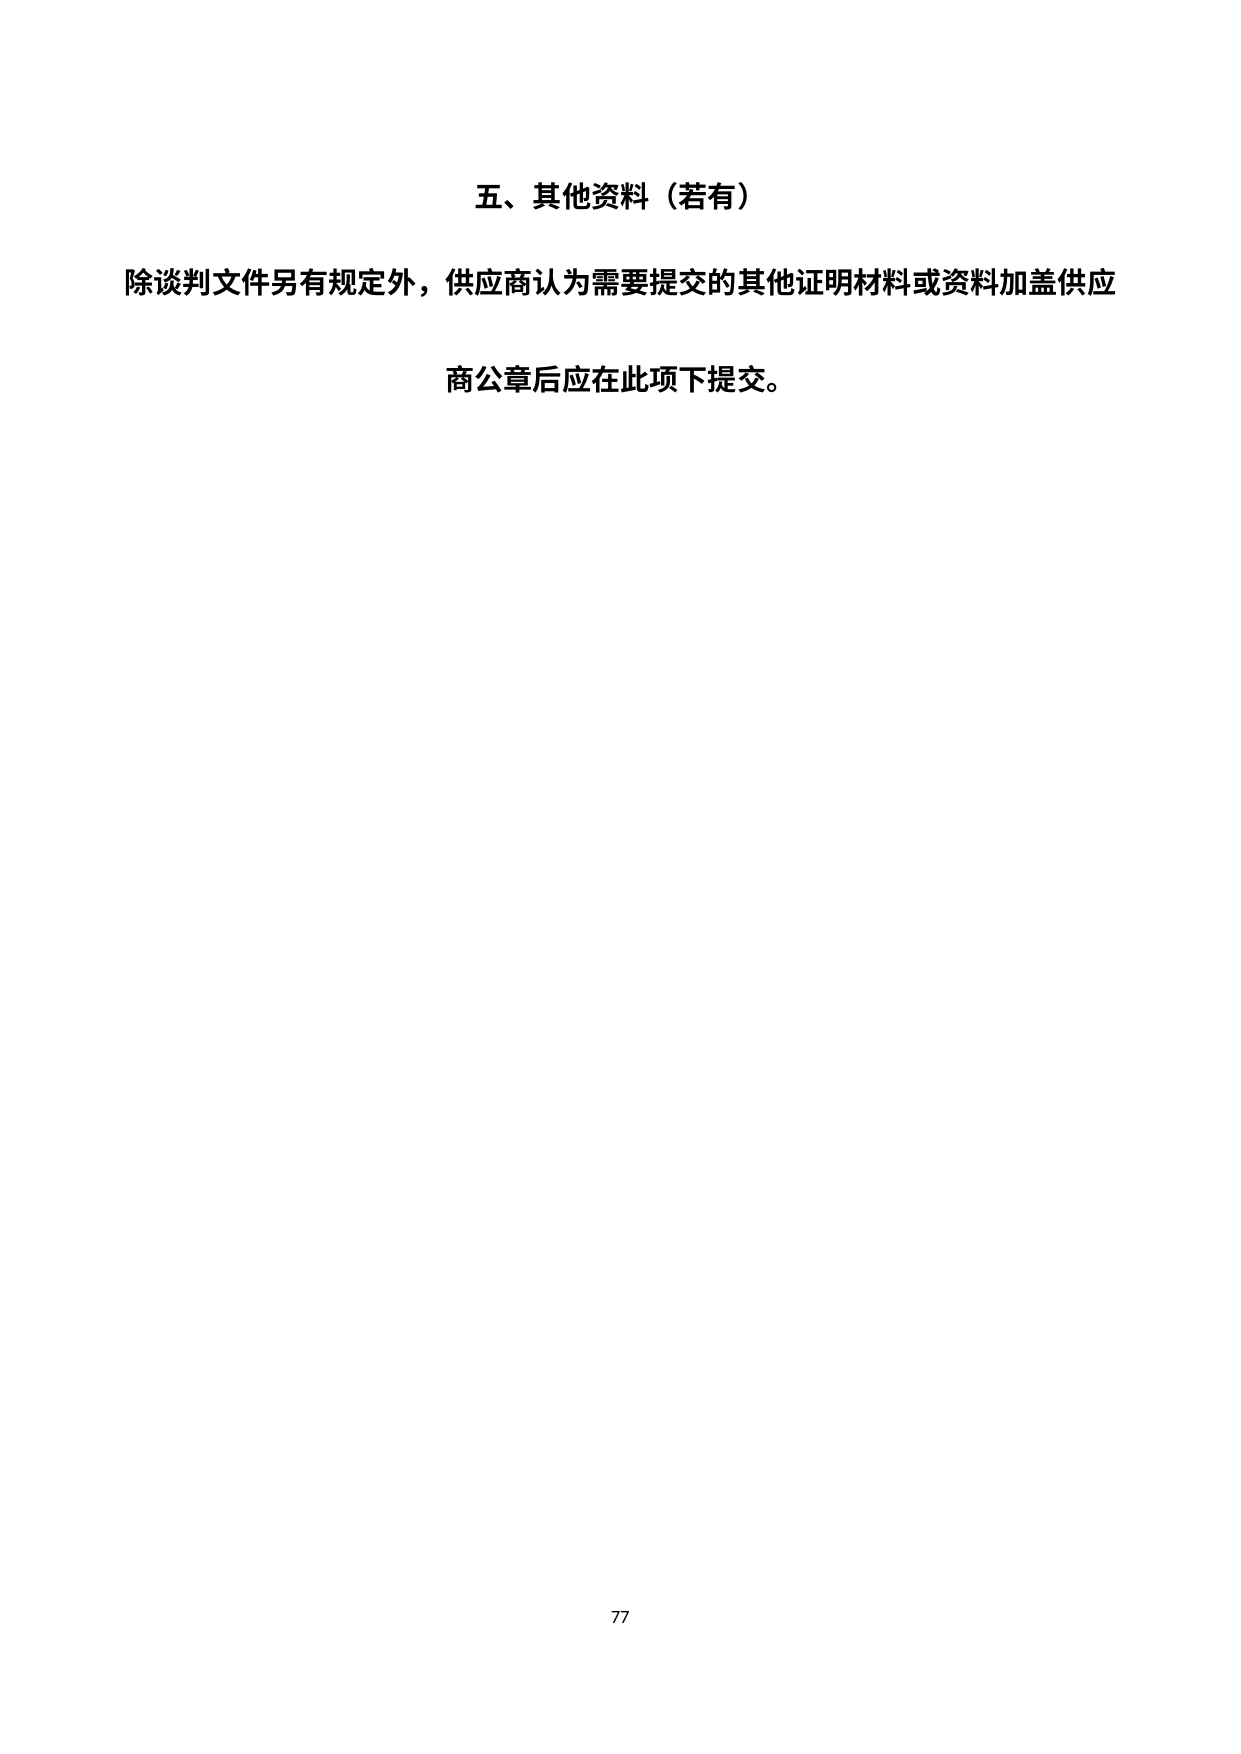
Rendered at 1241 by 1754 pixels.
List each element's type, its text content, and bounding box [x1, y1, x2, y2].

text 除谈判文件另有规定外，供应商认为需要提交的其他证明材料或资料加盖供应商公章后应在此项下提交。 [112, 248, 1128, 411]
text 五、其他资料（若有） [112, 162, 1128, 227]
